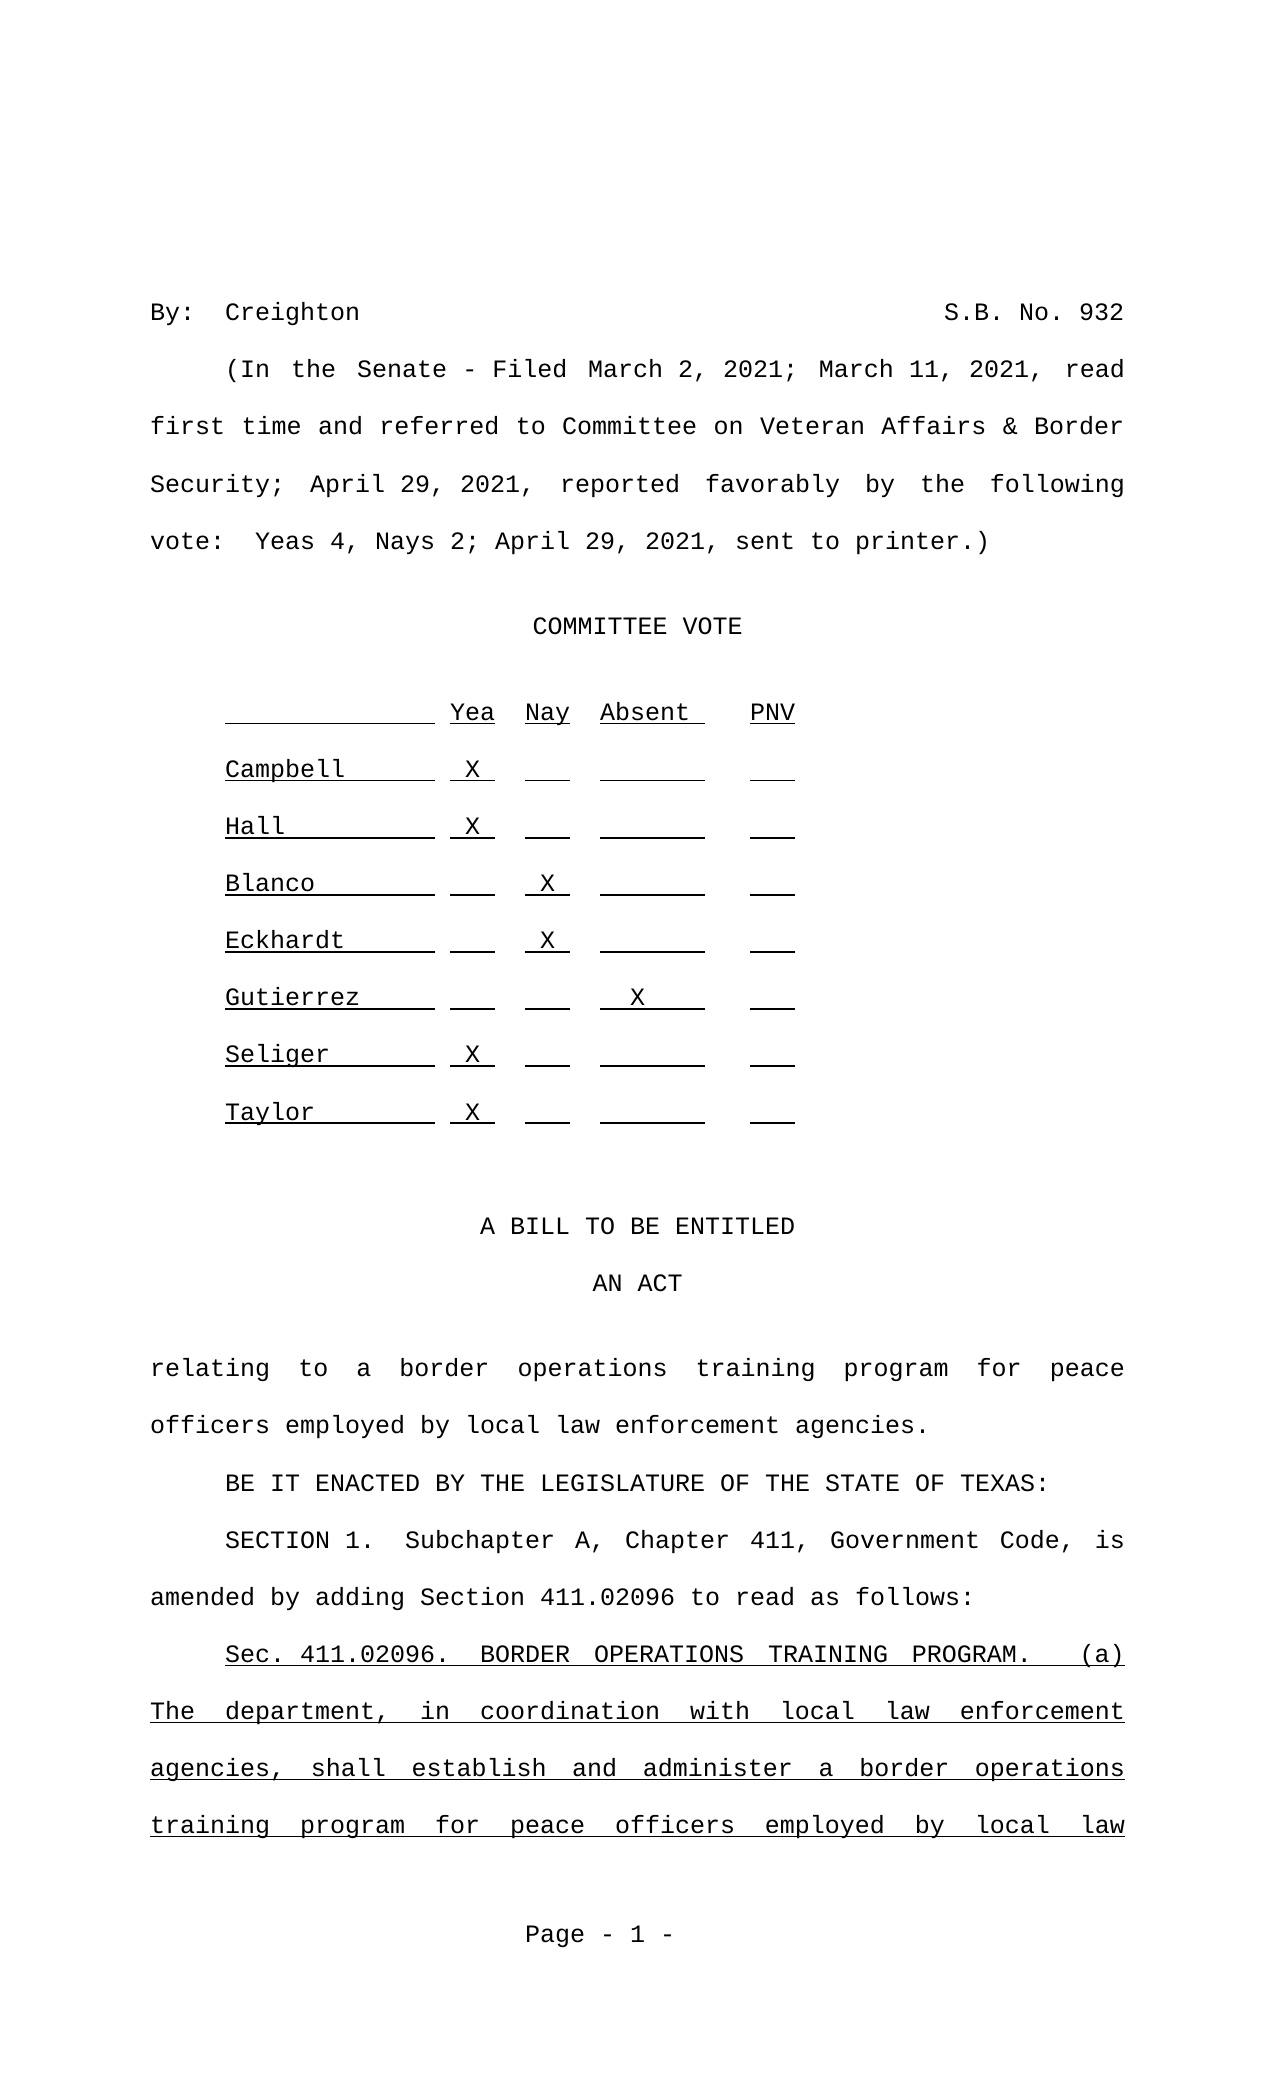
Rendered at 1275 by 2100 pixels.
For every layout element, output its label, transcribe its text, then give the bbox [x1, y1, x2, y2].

text Blanco X [150, 871, 975, 899]
text COMMITTEE VOTE [150, 614, 1125, 642]
text relating to a border operations training program for peace officers employed by local law enforcement agencies. [150, 1356, 1125, 1441]
text BE IT ENACTED BY THE LEGISLATURE OF THE STATE OF TEXAS: [150, 1470, 1125, 1498]
text AN ACT [150, 1270, 1125, 1299]
text SECTION 1. Subchapter A, Chapter 411, Government Code, is amended by adding Section 411.02096 to read as follows: [150, 1527, 1125, 1613]
text Campbell X [150, 756, 975, 785]
text By: Creighton S.B. No. 932 [150, 300, 1125, 328]
text Hall X [150, 813, 975, 842]
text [150, 1780, 1125, 1836]
text A BILL TO BE ENTITLED [150, 1213, 1125, 1242]
text (In the Senate - Filed March 2, 2021; March 11, 2021, read first time and referred to Committee on Veteran Affairs & Border Security; April 29, 2021, reported favorably by the following vote: Yeas 4, Nays 2; April 29, 2021, sent to printer.) [150, 357, 1125, 557]
text Yea Nay Absent PNV [150, 699, 975, 728]
text Seliger X [150, 1042, 975, 1070]
text Eckhardt X [150, 928, 975, 956]
text Taylor X [150, 1099, 975, 1127]
text Gutierrez X [150, 985, 975, 1013]
